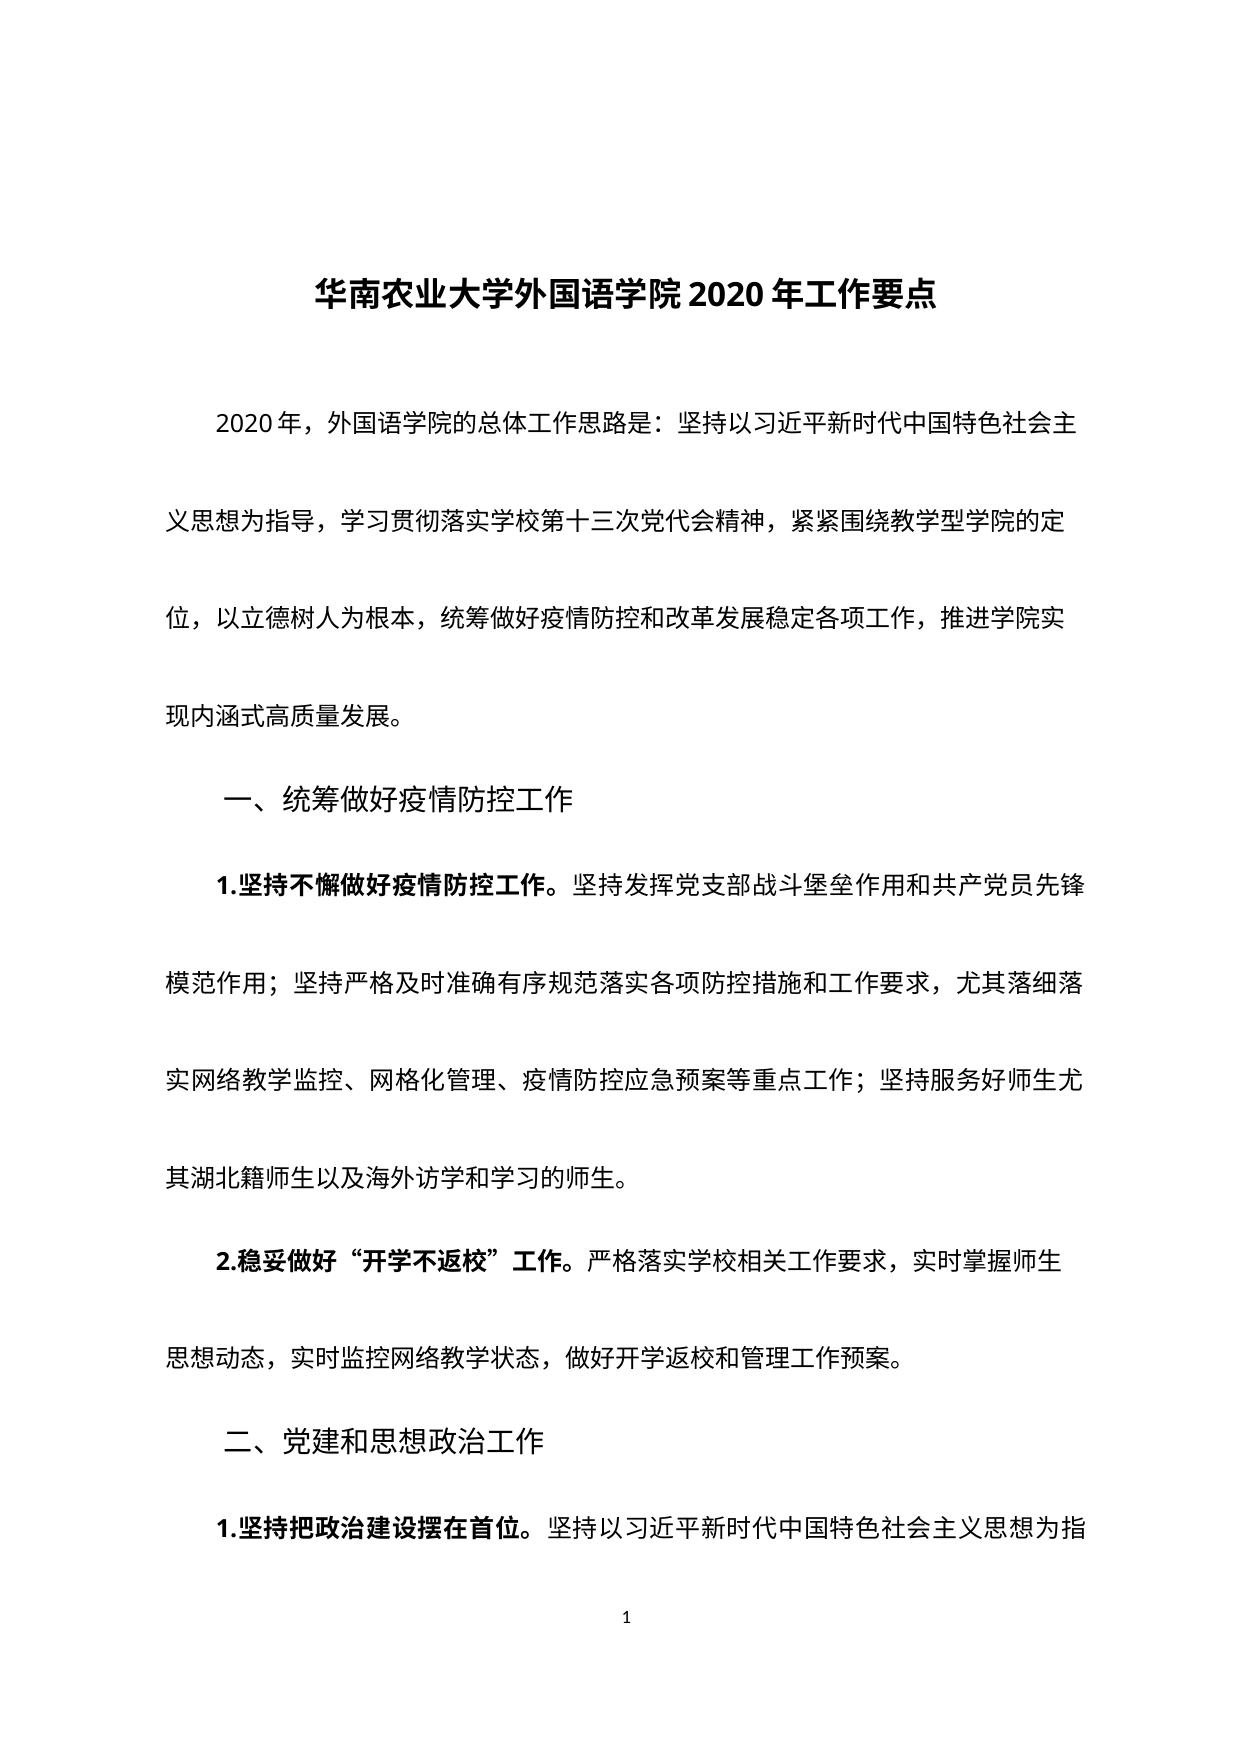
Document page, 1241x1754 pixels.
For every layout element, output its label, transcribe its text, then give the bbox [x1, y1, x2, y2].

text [165, 1494, 1087, 1559]
text 2.稳妥做好“开学不返校”工作。严格落实学校相关工作要求，实时掌握师生思想动态，实时监控网络教学状态，做好开学返校和管理工作预案。 [165, 1227, 1087, 1389]
text 1.坚持不懈做好疫情防控工作。坚持发挥党支部战斗堡垒作用和共产党员先锋模范作用；坚持严格及时准确有序规范落实各项防控措施和工作要求，尤其落细落实网络教学监控、网格化管理、疫情防控应急预案等重点工作；坚持服务好师生尤其湖北籍师生以及海外访学和学习的师生。 [165, 851, 1087, 1209]
text 一、统筹做好疫情防控工作 [165, 765, 1087, 830]
text 华南农业大学外国语学院2020年工作要点 [165, 259, 1087, 324]
text 二、党建和思想政治工作 [165, 1407, 1087, 1472]
text 2020年，外国语学院的总体工作思路是：坚持以习近平新时代中国特色社会主义思想为指导，学习贯彻落实学校第十三次党代会精神，紧紧围绕教学型学院的定位，以立德树人为根本，统筹做好疫情防控和改革发展稳定各项工作，推进学院实现内涵式高质量发展。 [165, 389, 1087, 747]
